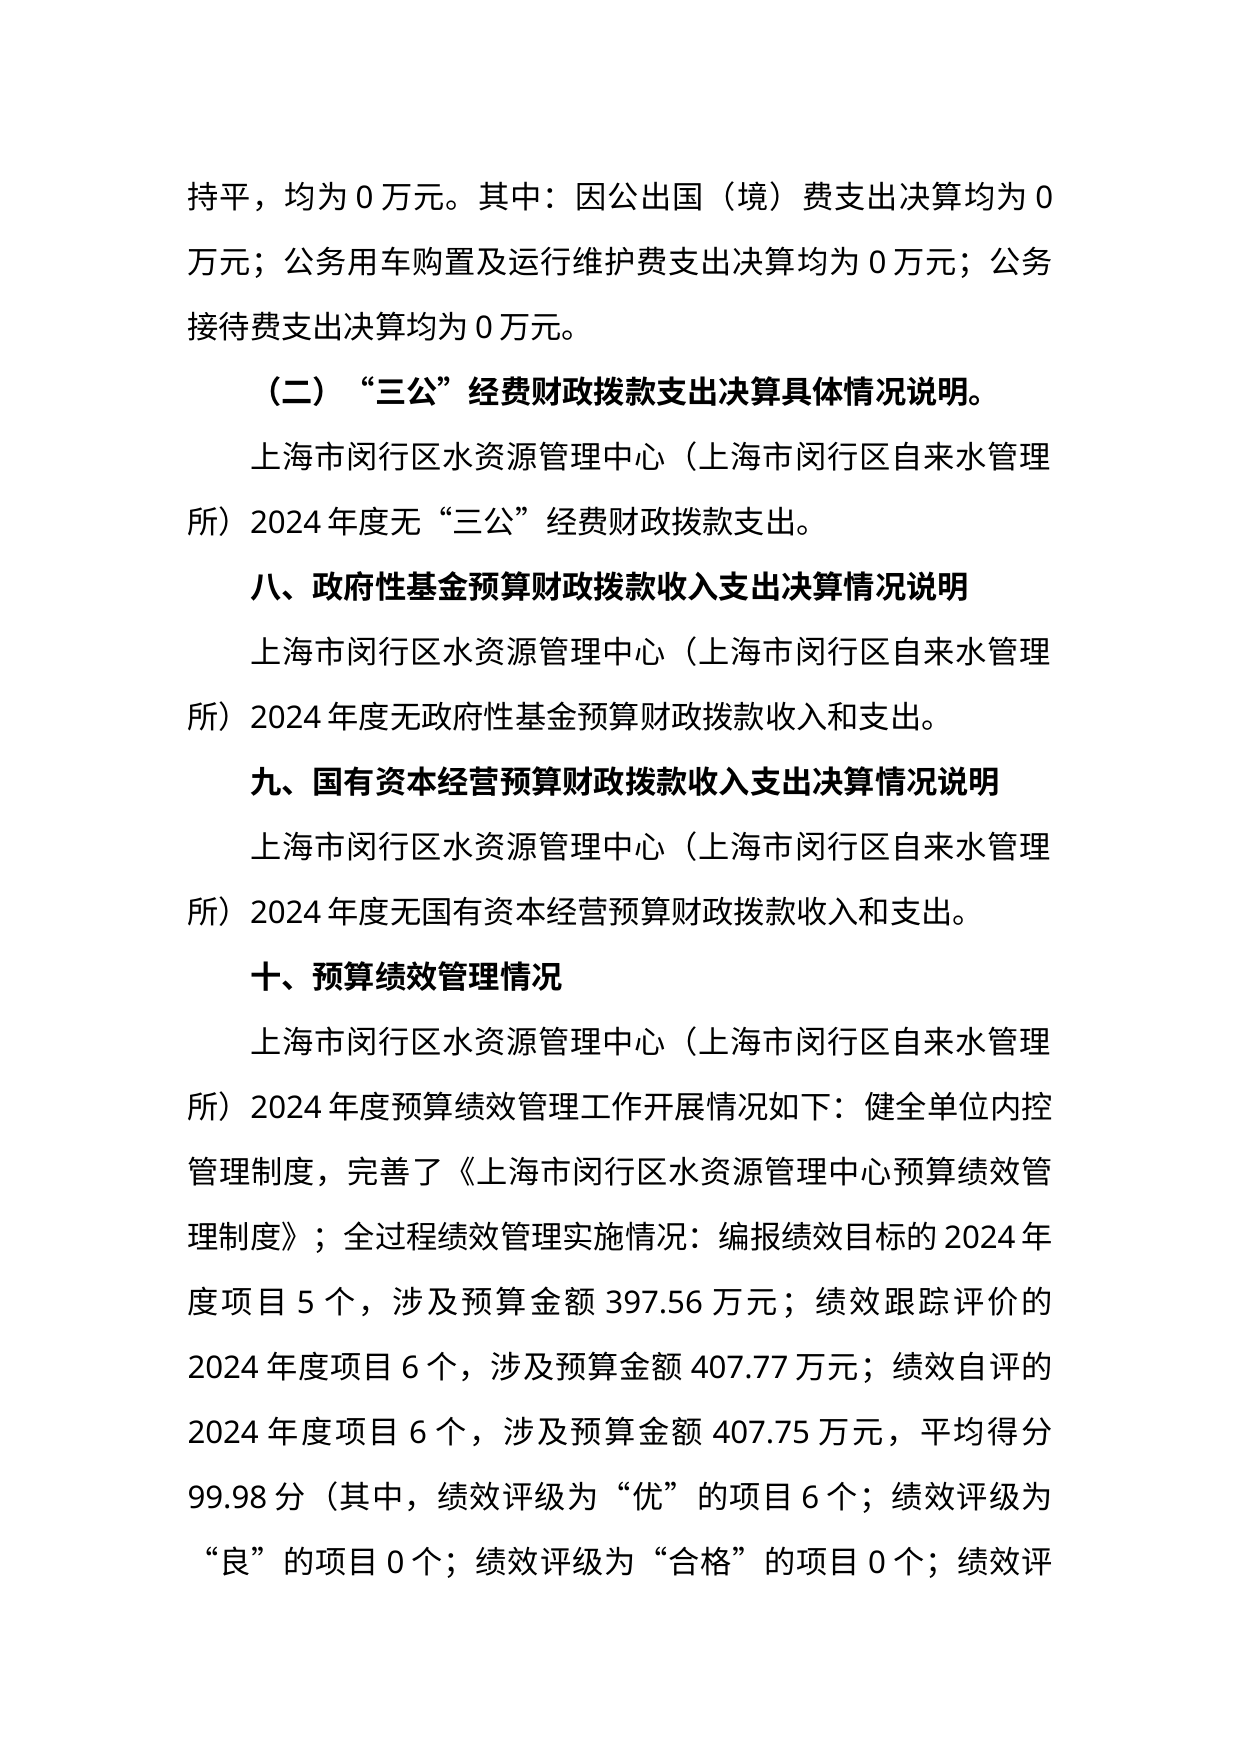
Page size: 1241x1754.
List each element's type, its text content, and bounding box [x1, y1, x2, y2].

text 十、预算绩效管理情况 [187, 942, 1053, 1007]
text 上海市闵行区水资源管理中心（上海市闵行区自来水管理所）2024年度无政府性基金预算财政拨款收入和支出。 [187, 617, 1053, 747]
text 八、政府性基金预算财政拨款收入支出决算情况说明 [187, 552, 1053, 617]
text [187, 1007, 1053, 1592]
text 上海市闵行区水资源管理中心（上海市闵行区自来水管理所）2024年度无国有资本经营预算财政拨款收入和支出。 [187, 812, 1053, 942]
text 上海市闵行区水资源管理中心（上海市闵行区自来水管理所）2024年度无“三公”经费财政拨款支出。 [187, 422, 1053, 552]
text （二）“三公”经费财政拨款支出决算具体情况说明。 [187, 357, 1053, 422]
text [187, 162, 1053, 357]
text 九、国有资本经营预算财政拨款收入支出决算情况说明 [187, 747, 1053, 812]
